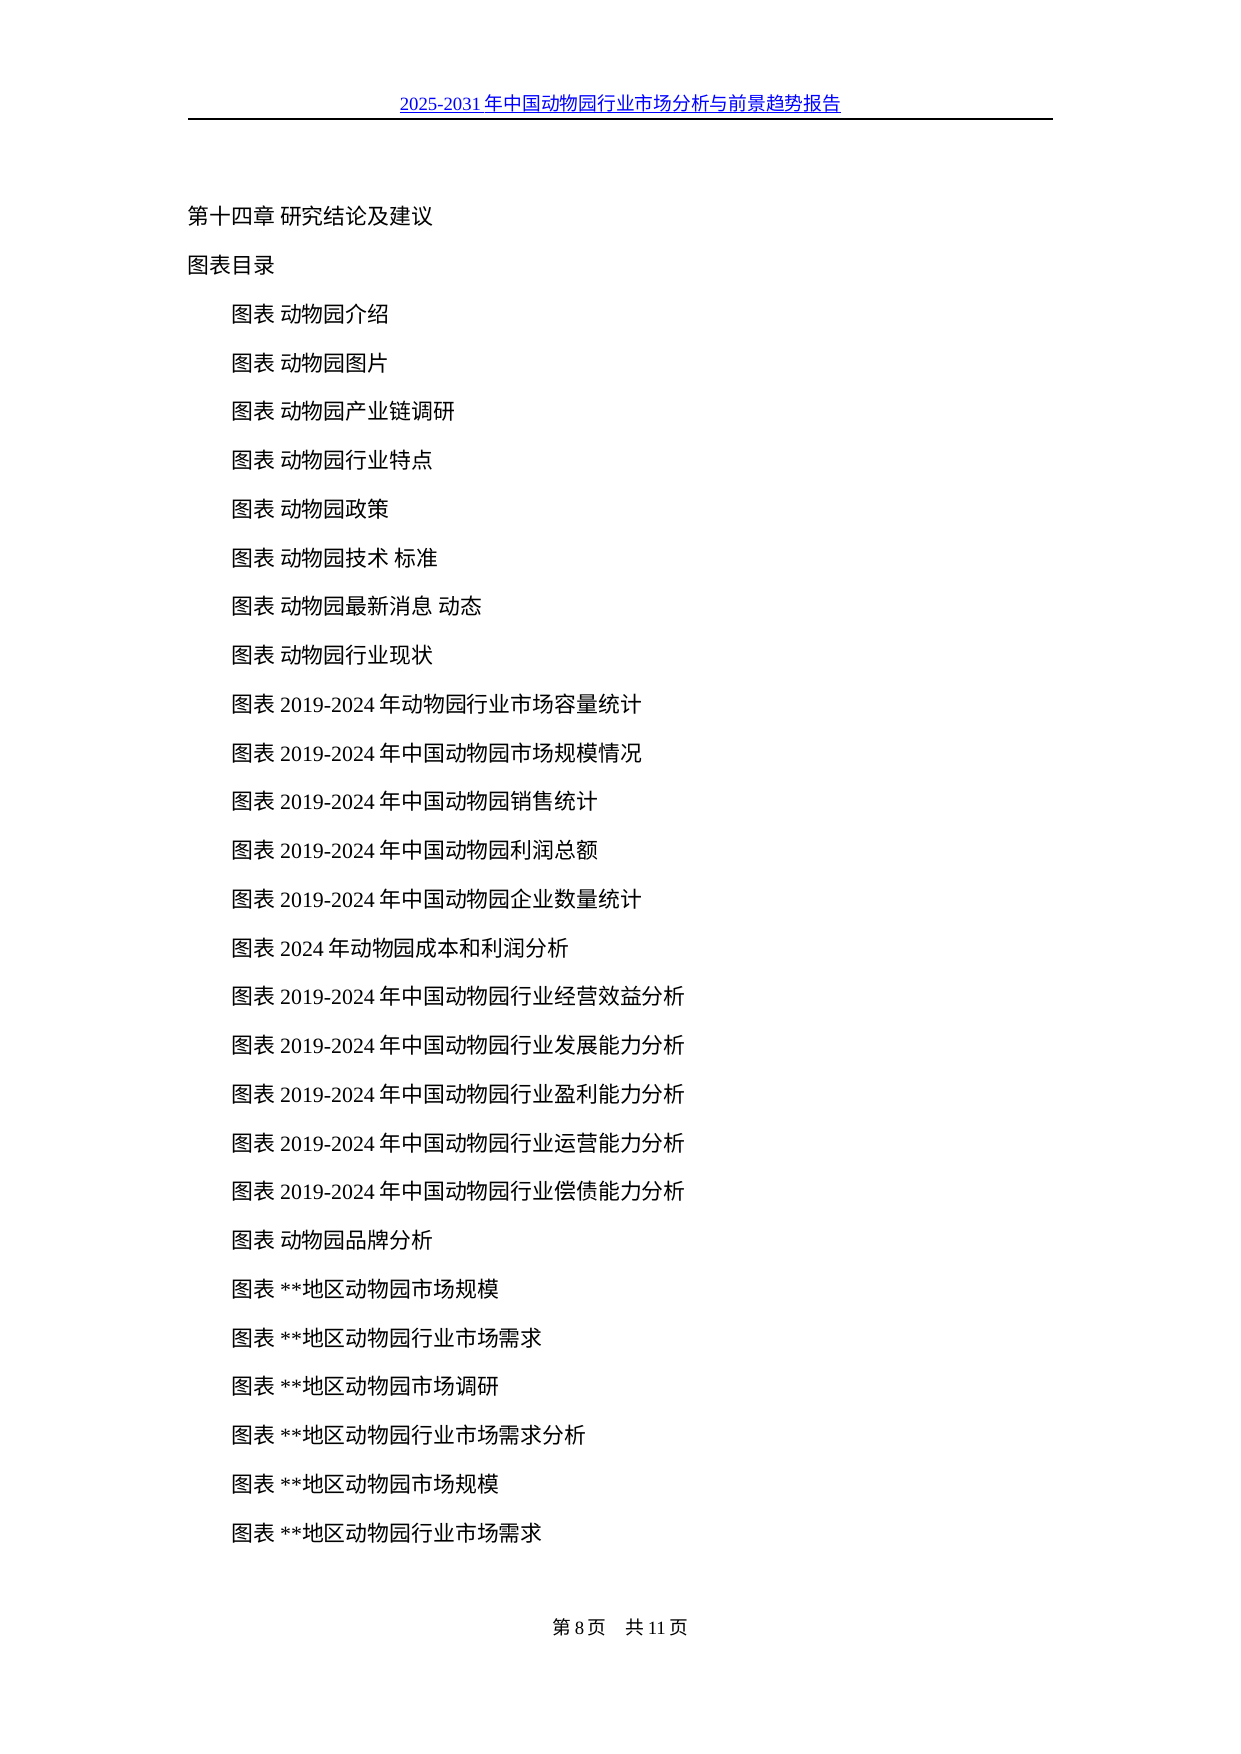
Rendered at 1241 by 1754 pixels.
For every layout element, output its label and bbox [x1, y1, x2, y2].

text [187, 150, 1053, 1548]
